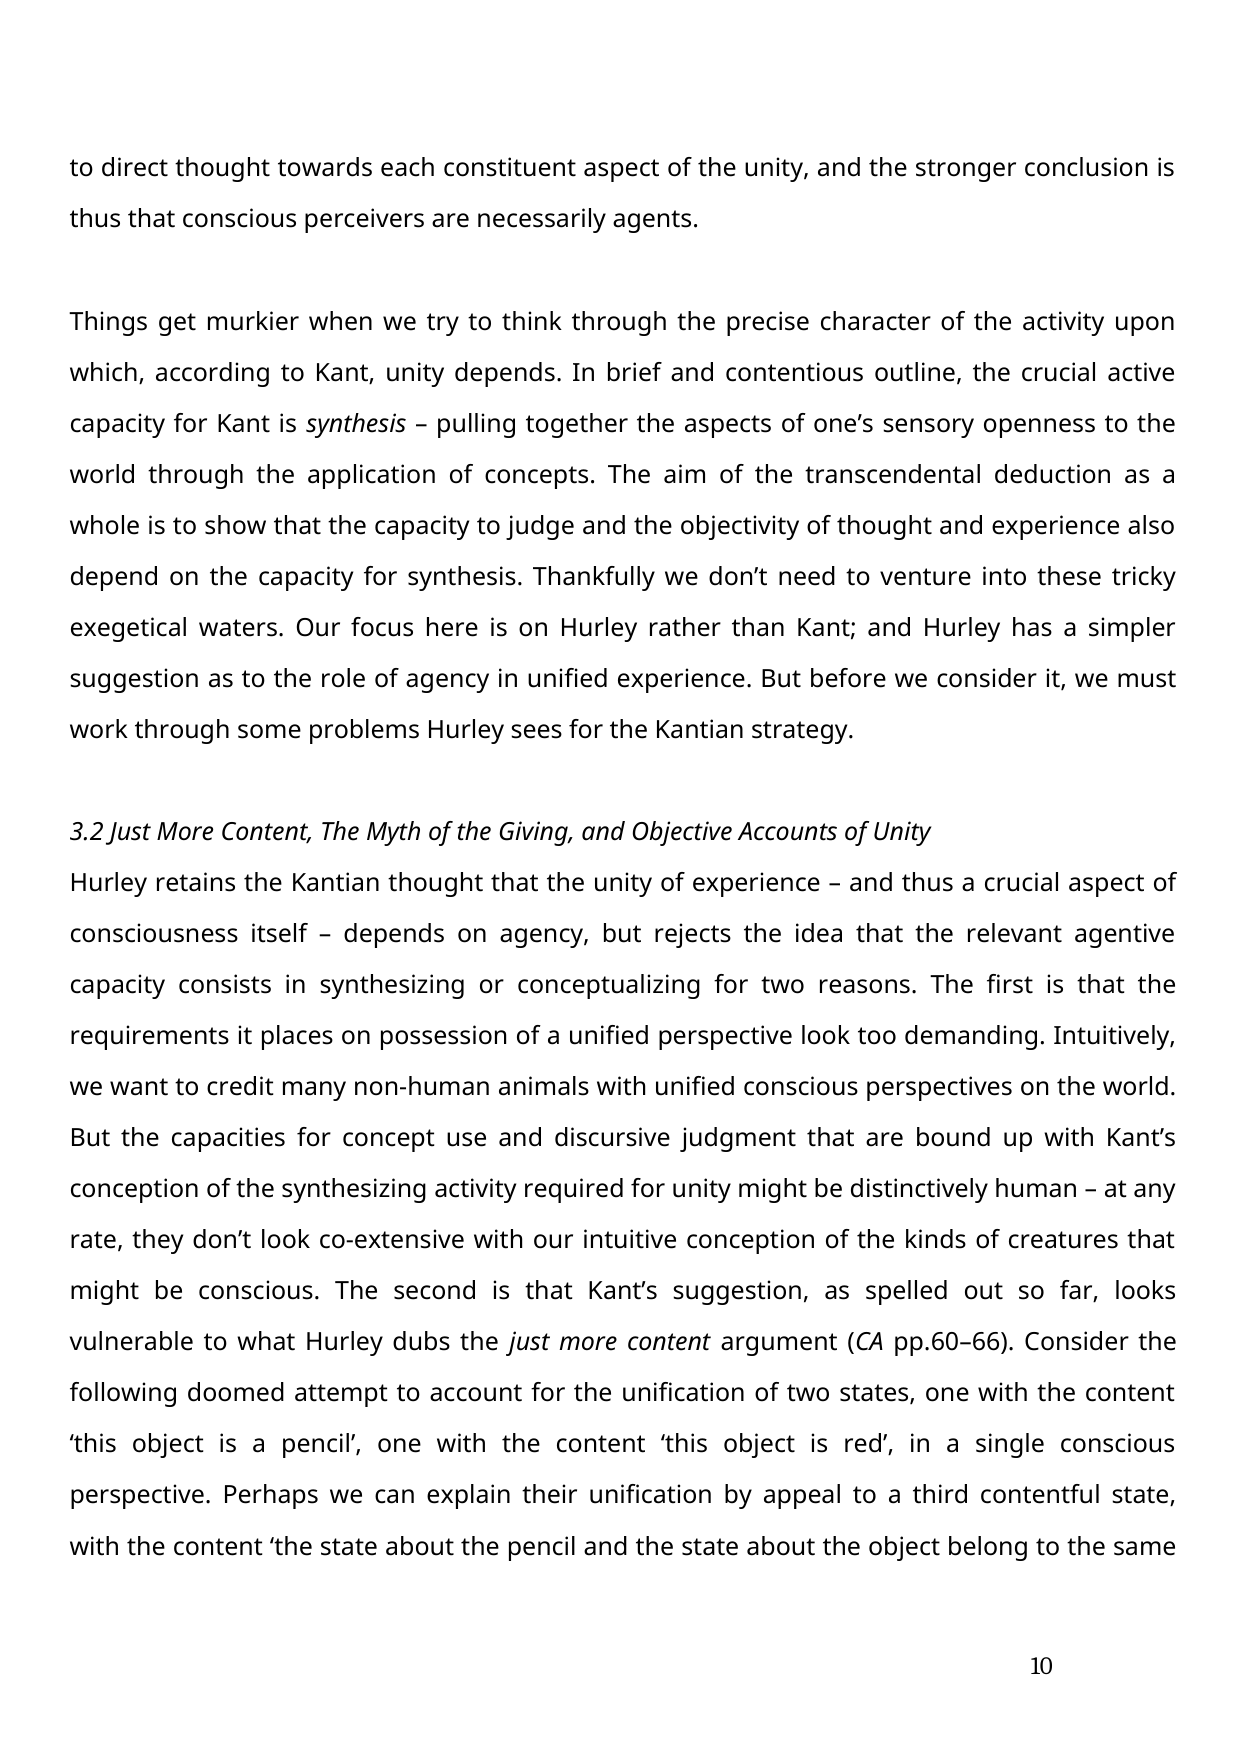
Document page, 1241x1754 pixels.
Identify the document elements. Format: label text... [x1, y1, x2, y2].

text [69, 864, 1177, 1562]
text Things get murkier when we try to think through the precise character of the activity upon which, according to Kant, unity depends. In brief and contentious outline, the crucial active capacity for Kant is synthesis – pulling together the aspects of one’s sensory openness to the world through the application of concepts. The aim of the transcendental deduction as a whole is to show that the capacity to judge and the objectivity of thought and experience also depend on the capacity for synthesis. Thankfully we don’t need to venture into these tricky exegetical waters. Our focus here is on Hurley rather than Kant; and Hurley has a simpler suggestion as to the role of agency in unified experience. But before we consider it, we must work through some problems Hurley sees for the Kantian strategy. [69, 303, 1177, 746]
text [69, 150, 1177, 235]
text 3.2 Just More Content, The Myth of the Giving, and Objective Accounts of Unity [69, 813, 1177, 848]
